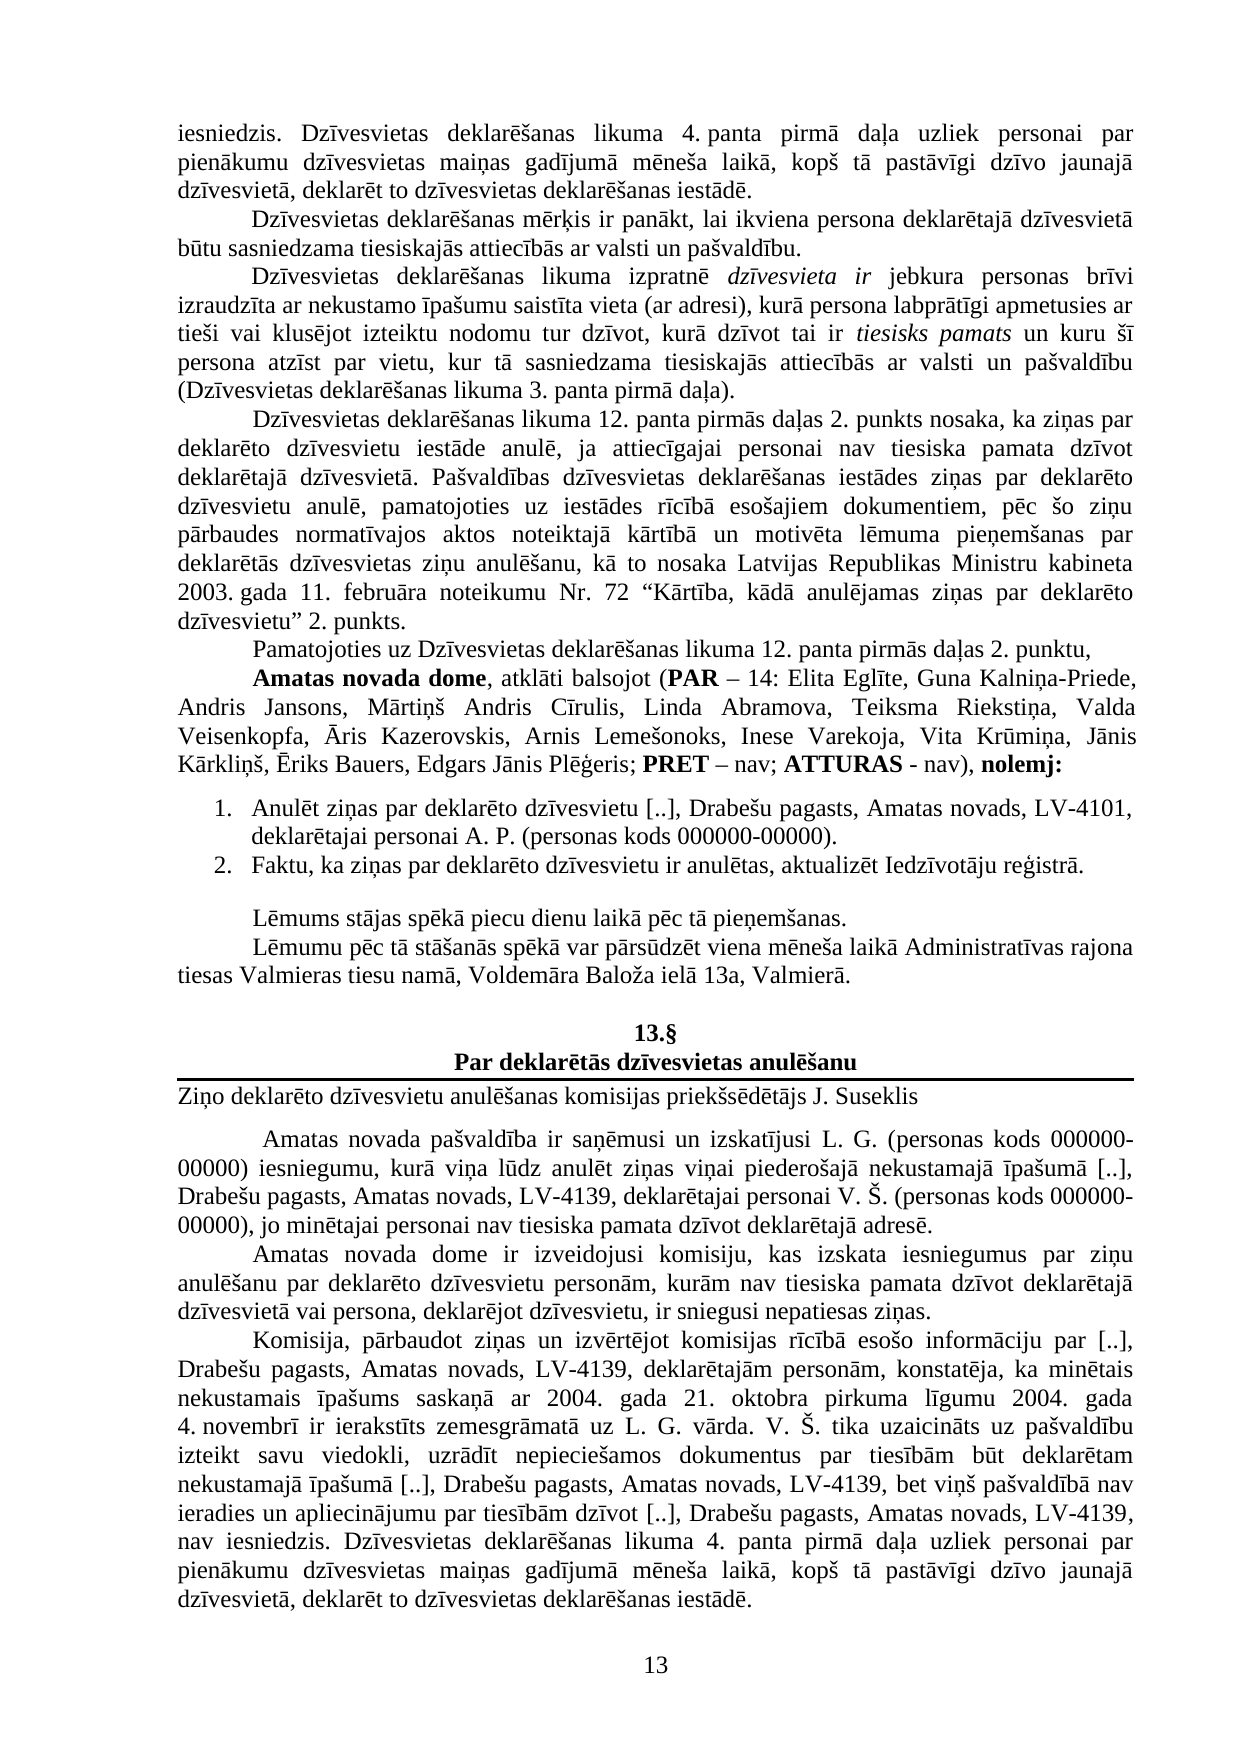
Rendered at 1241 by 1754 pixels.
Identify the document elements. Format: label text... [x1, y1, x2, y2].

text 13.§ [177, 1018, 1134, 1047]
text Amatas novada pašvaldība ir saņēmusi un izskatījusi L. G. (personas kods 000000-00000) iesniegumu, kurā viņa lūdz anulēt ziņas viņai piederošajā nekustamajā īpašumā [..], Drabešu pagasts, Amatas novads, LV-4139, deklarētajai personai V. Š. (personas kods 000000-00000), jo minētajai personai nav tiesiska pamata dzīvot deklarētajā adresē. [177, 1124, 1134, 1239]
text Dzīvesvietas deklarēšanas likuma 12. panta pirmās daļas 2. punkts nosaka, ka ziņas par deklarēto dzīvesvietu iestāde anulē, ja attiecīgajai personai nav tiesiska pamata dzīvot deklarētajā dzīvesvietā. Pašvaldības dzīvesvietas deklarēšanas iestādes ziņas par deklarēto dzīvesvietu anulē, pamatojoties uz iestādes rīcībā esošajiem dokumentiem, pēc šo ziņu pārbaudes normatīvajos aktos noteiktajā kārtībā un motivēta lēmuma pieņemšanas par deklarētās dzīvesvietas ziņu anulēšanu, kā to nosaka Latvijas Republikas Ministru kabineta 2003. gada 11. februāra noteikumu Nr. 72 “Kārtība, kādā anulējamas ziņas par deklarēto dzīvesvietu” 2. punkts. [177, 404, 1134, 634]
text Par deklarētās dzīvesvietas anulēšanu [177, 1047, 1134, 1078]
text Lēmumu pēc tā stāšanās spēkā var pārsūdzēt viena mēneša laikā Administratīvas rajona tiesas Valmieras tiesu namā, Voldemāra Baloža ielā 13a, Valmierā. [177, 932, 1134, 989]
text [177, 118, 1134, 204]
list Anulēt ziņas par deklarēto dzīvesvietu [..], Drabešu pagasts, Amatas novads, LV-4101, deklarētajai personai A. P. (personas kods 000000-00000). [213, 793, 1134, 850]
text Lēmums stājas spēkā piecu dienu laikā pēc tā pieņemšanas. [177, 903, 1134, 932]
list Faktu, ka ziņas par deklarēto dzīvesvietu ir anulētas, aktualizēt Iedzīvotāju reģistrā. [213, 850, 1134, 879]
text Dzīvesvietas deklarēšanas likuma izpratnē dzīvesvieta ir jebkura personas brīvi izraudzīta ar nekustamo īpašumu saistīta vieta (ar adresi), kurā persona labprātīgi apmetusies ar tieši vai klusējot izteiktu nodomu tur dzīvot, kurā dzīvot tai ir tiesisks pamats un kuru šī persona atzīst par vietu, kur tā sasniedzama tiesiskajās attiecībās ar valsti un pašvaldību (Dzīvesvietas deklarēšanas likuma 3. panta pirmā daļa). [177, 262, 1134, 404]
text Amatas novada dome ir izveidojusi komisiju, kas izskata iesniegumus par ziņu anulēšanu par deklarēto dzīvesvietu personām, kurām nav tiesiska pamata dzīvot deklarētajā dzīvesvietā vai persona, deklarējot dzīvesvietu, ir sniegusi nepatiesas ziņas. [177, 1239, 1134, 1325]
text Komisija, pārbaudot ziņas un izvērtējot komisijas rīcībā esošo informāciju par [..], Drabešu pagasts, Amatas novads, LV-4139, deklarētajām personām, konstatēja, ka minētais nekustamais īpašums saskaņā ar 2004. gada 21. oktobra pirkuma līgumu 2004. gada 4. novembrī ir ierakstīts zemesgrāmatā uz L. G. vārda. V. Š. tika uzaicināts uz pašvaldību izteikt savu viedokli, uzrādīt nepieciešamos dokumentus par tiesībām būt deklarētam nekustamajā īpašumā [..], Drabešu pagasts, Amatas novads, LV-4139, bet viņš pašvaldībā nav ieradies un apliecinājumu par tiesībām dzīvot [..], Drabešu pagasts, Amatas novads, LV-4139, nav iesniedzis. Dzīvesvietas deklarēšanas likuma 4. panta pirmā daļa uzliek personai par pienākumu dzīvesvietas maiņas gadījumā mēneša laikā, kopš tā pastāvīgi dzīvo jaunajā dzīvesvietā, deklarēt to dzīvesvietas deklarēšanas iestādē. [177, 1325, 1134, 1613]
text Amatas novada dome, atklāti balsojot (PAR – 14: Elita Eglīte, Guna Kalniņa-Priede, Andris Jansons, Mārtiņš Andris Cīrulis, Linda Abramova, Teiksma Riekstiņa, Valda Veisenkopfa, Āris Kazerovskis, Arnis Lemešonoks, Inese Varekoja, Vita Krūmiņa, Jānis Kārkliņš, Ēriks Bauers, Edgars Jānis Plēģeris; PRET – nav; ATTURAS - nav), nolemj: [177, 663, 1137, 778]
text Pamatojoties uz Dzīvesvietas deklarēšanas likuma 12. panta pirmās daļas 2. punktu, [177, 634, 1134, 663]
text Dzīvesvietas deklarēšanas mērķis ir panākt, lai ikviena persona deklarētajā dzīvesvietā būtu sasniedzama tiesiskajās attiecībās ar valsti un pašvaldību. [177, 204, 1134, 262]
text Ziņo deklarēto dzīvesvietu anulēšanas komisijas priekšsēdētājs J. Suseklis [177, 1081, 1134, 1109]
